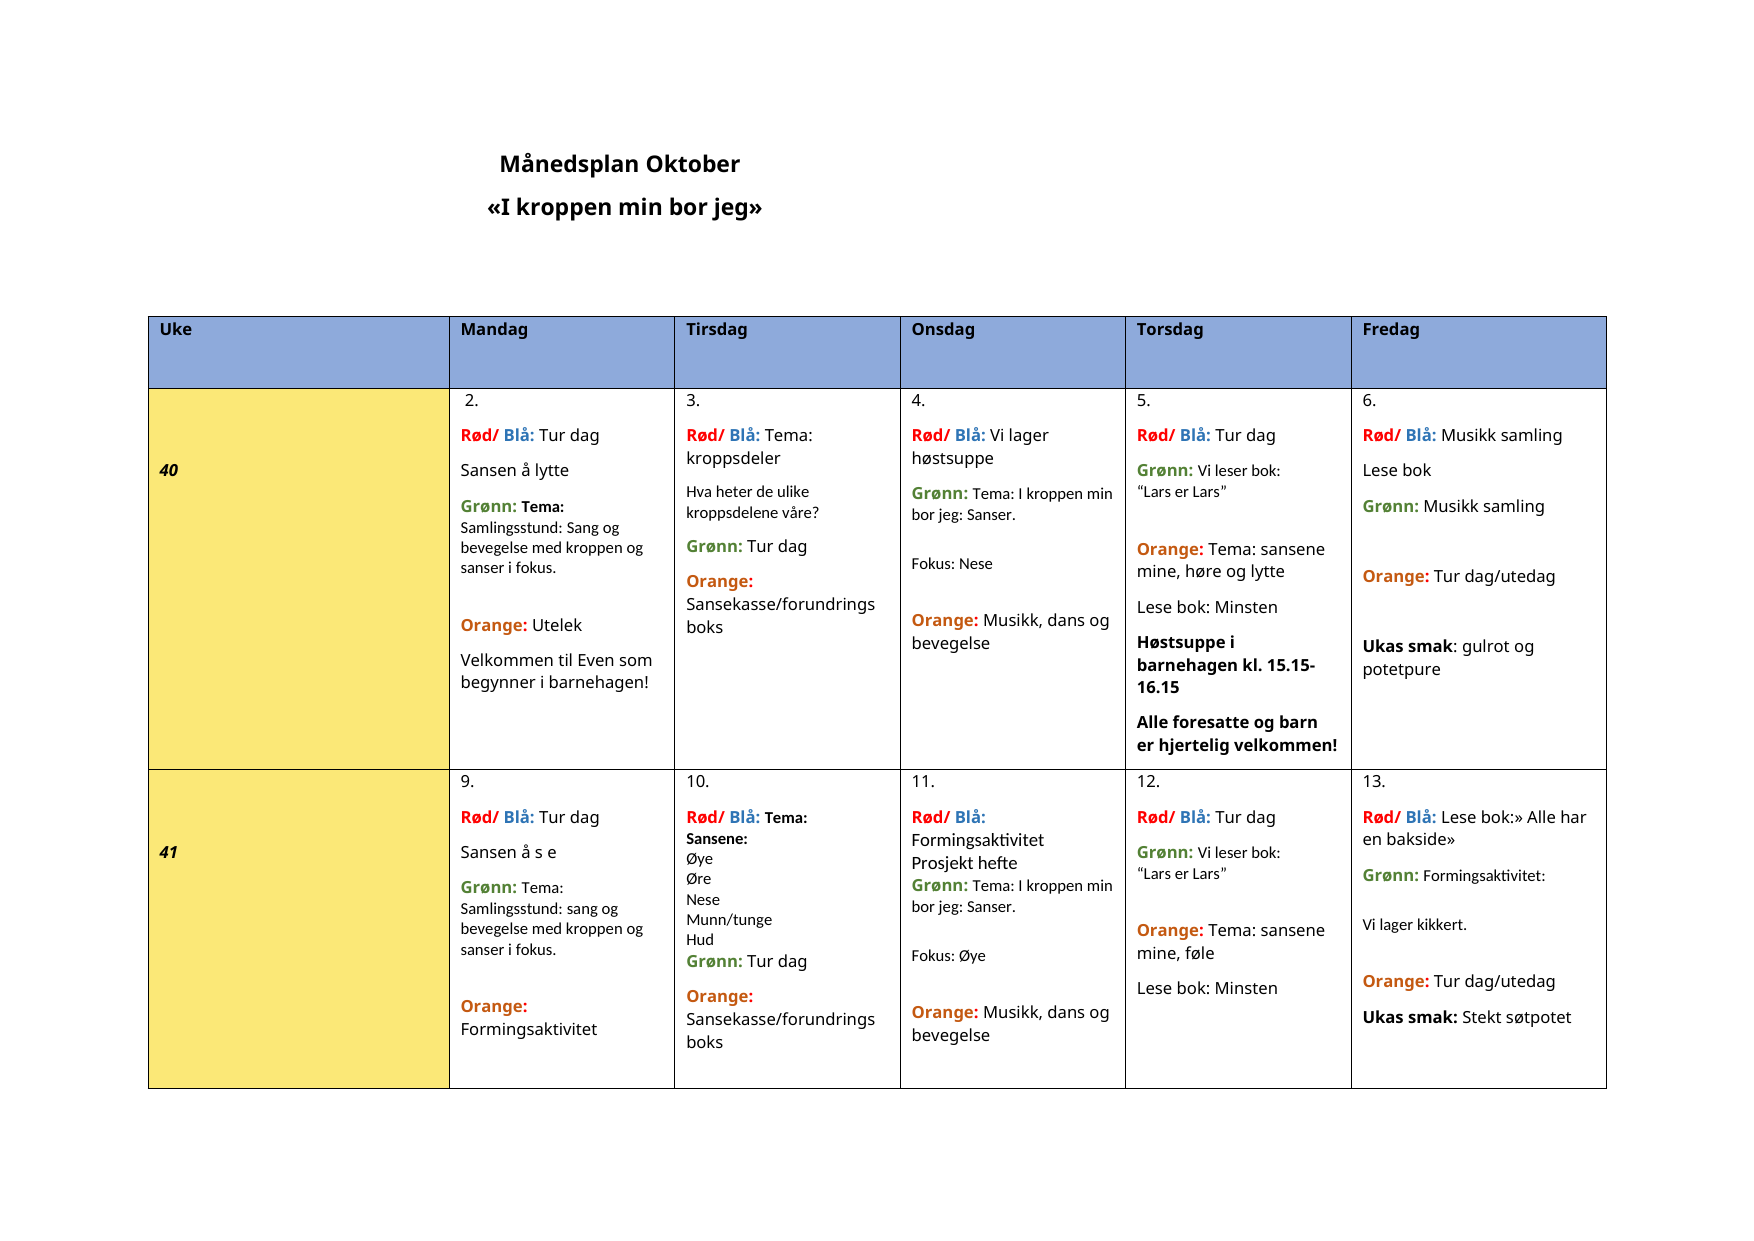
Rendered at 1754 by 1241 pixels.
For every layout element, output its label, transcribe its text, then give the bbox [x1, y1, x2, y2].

table_cell 2. Rød/ Blå: Tur dag Sansen å lytte Grønn: Tema: Samlingsstund: Sang og bevegelse med kroppen og sanser i fokus. Orange: Utelek Velkommen til Even som begynner i barnehagen! [450, 389, 674, 769]
table_header Mandag [450, 317, 674, 388]
table_header Tirsdag [675, 317, 900, 388]
text «I kroppen min bor jeg» [148, 191, 1606, 223]
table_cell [450, 770, 674, 1088]
table_cell 6. Rød/ Blå: Musikk samling Lese bok Grønn: Musikk samling Orange: Tur dag/utedag Ukas smak: gulrot og potetpure [1352, 389, 1606, 769]
table_header Fredag [1352, 317, 1606, 388]
table_cell 5. Rød/ Blå: Tur dag Grønn: Vi leser bok: “Lars er Lars” Orange: Tema: sansene mine, høre og lytte Lese bok: Minsten Høstsuppe i barnehagen kl. 15.15-16.15 Alle foresatte og barn er hjertelig velkommen! [1126, 389, 1351, 769]
table_cell 3. Rød/ Blå: Tema: kroppsdeler Hva heter de ulike kroppsdelene våre? Grønn: Tur dag Orange: Sansekasse/forundrings boks [675, 389, 900, 769]
table_header Torsdag [1126, 317, 1351, 388]
table_cell 41 [149, 770, 449, 1088]
table_cell 40 [149, 389, 449, 769]
text Månedsplan Oktober [148, 148, 1606, 179]
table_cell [901, 770, 1125, 1088]
table_cell 4. Rød/ Blå: Vi lager høstsuppe Grønn: Tema: I kroppen min bor jeg: Sanser. Fokus: Nese Orange: Musikk, dans og bevegelse [901, 389, 1125, 769]
table_header Uke [149, 317, 449, 388]
table_header Onsdag [901, 317, 1125, 388]
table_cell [675, 770, 900, 1088]
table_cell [1126, 770, 1351, 1088]
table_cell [1352, 770, 1606, 1088]
